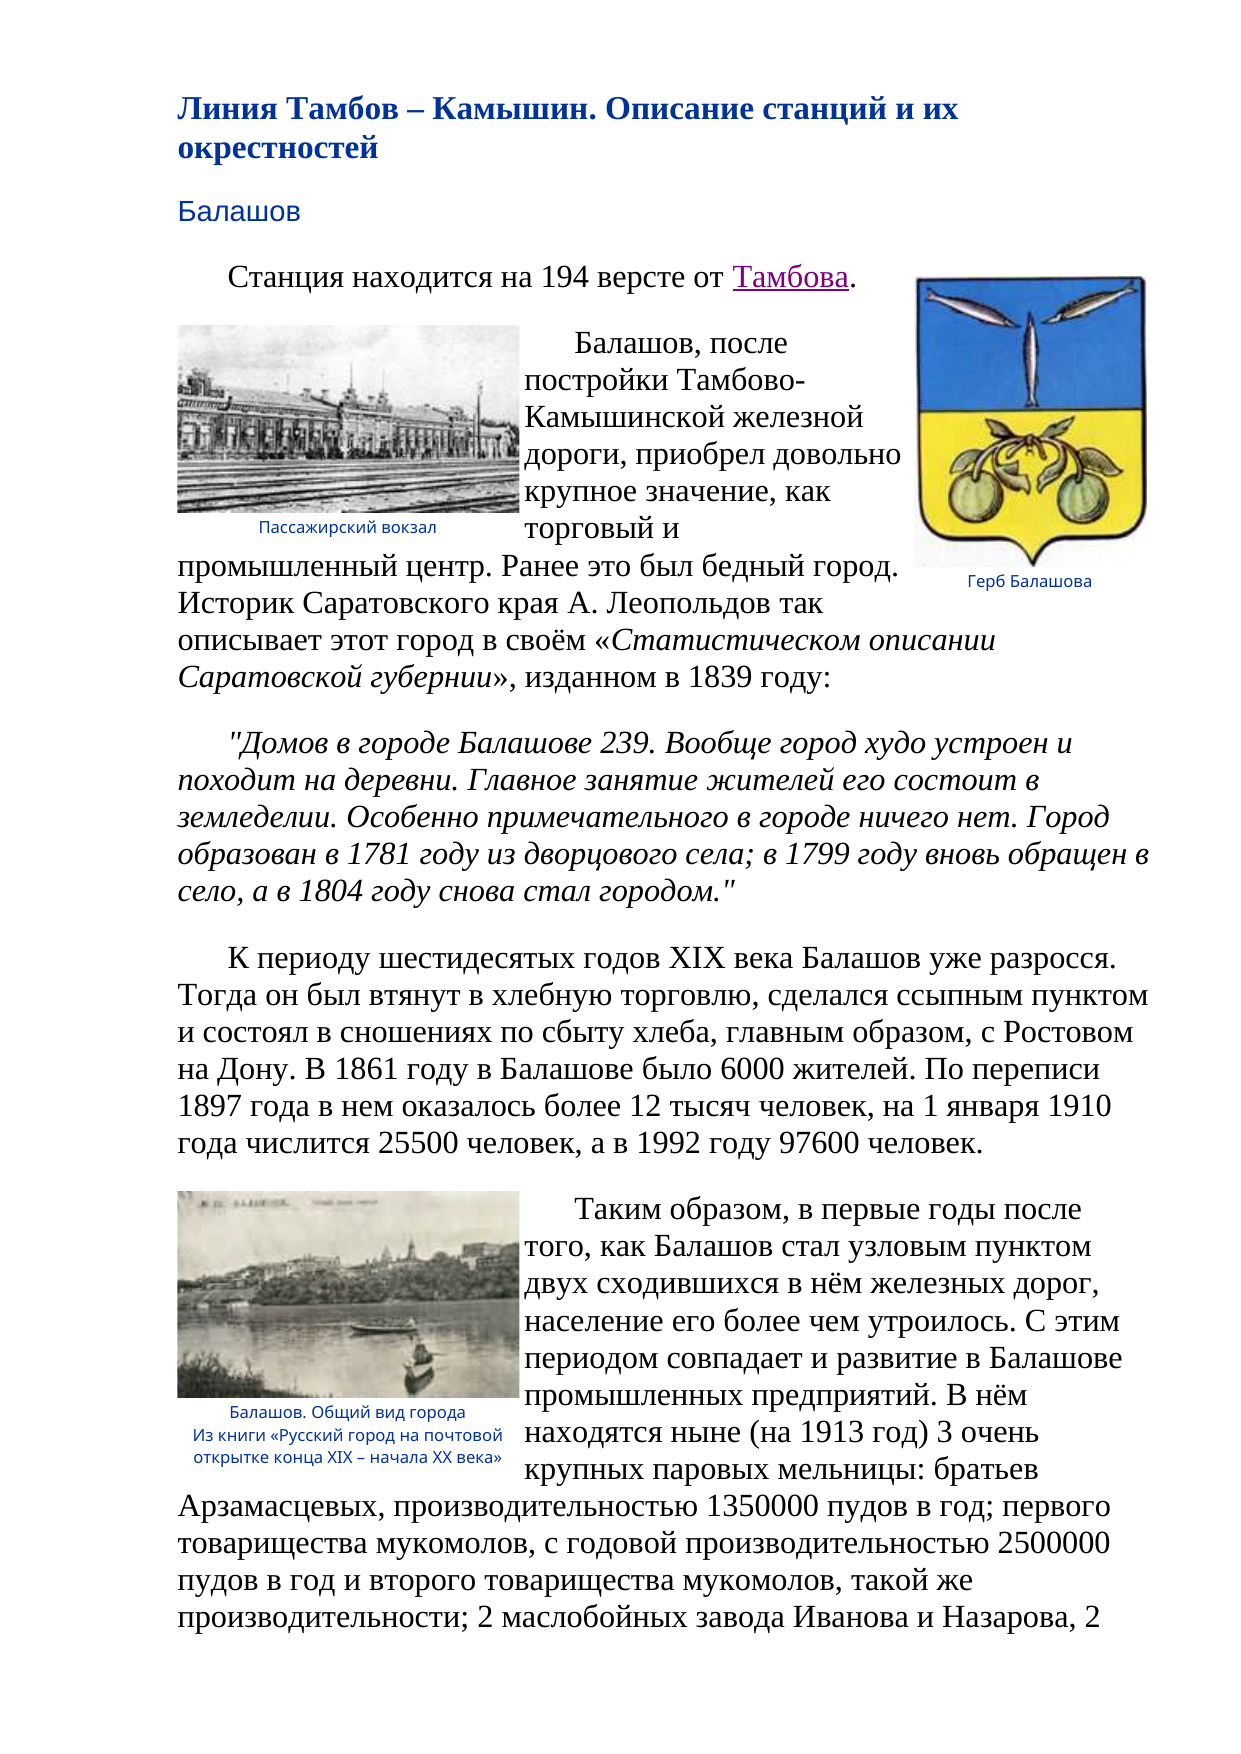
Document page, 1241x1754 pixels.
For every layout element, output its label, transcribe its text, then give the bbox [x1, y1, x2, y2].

table_cell Балашов. Общий вид города Из книги «Русский город на почтовой открытке конца XIX – начала XX века» [176, 1399, 519, 1470]
text Линия Тамбов – Камышин. Описание станций и их окрестностей [177, 89, 1152, 165]
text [177, 1190, 1152, 1635]
text К периоду шестидесятых годов XIX века Балашов уже разросся. Тогда он был втянут в хлебную торговлю, сделался ссыпным пунктом и состоял в сношениях по сбыту хлеба, главным образом, с Ростовом на Дону. В 1861 году в Балашове было 6000 жителей. По переписи 1897 года в нем оказалось более 12 тысяч человек, на 1 января 1910 года числится 25500 человек, а в 1992 году 97600 человек. [177, 938, 1152, 1161]
table_cell Герб Балашова [913, 568, 1147, 594]
table_cell Пассажирский вокзал [176, 515, 519, 540]
picture [914, 276, 1147, 567]
picture [177, 325, 520, 513]
text "Домов в городе Балашове 239. Вообще город худо устроен и походит на деревни. Главное занятие жителей его состоит в земледелии. Особенно примечательного в городе ничего нет. Город образован в 1781 году из дворцового села; в 1799 году вновь обращен в село, а в 1804 году снова стал городом." [177, 723, 1152, 909]
text Станция находится на 194 версте от Тамбова. [177, 257, 1152, 294]
picture [177, 1191, 520, 1398]
text Балашов [177, 194, 1152, 228]
